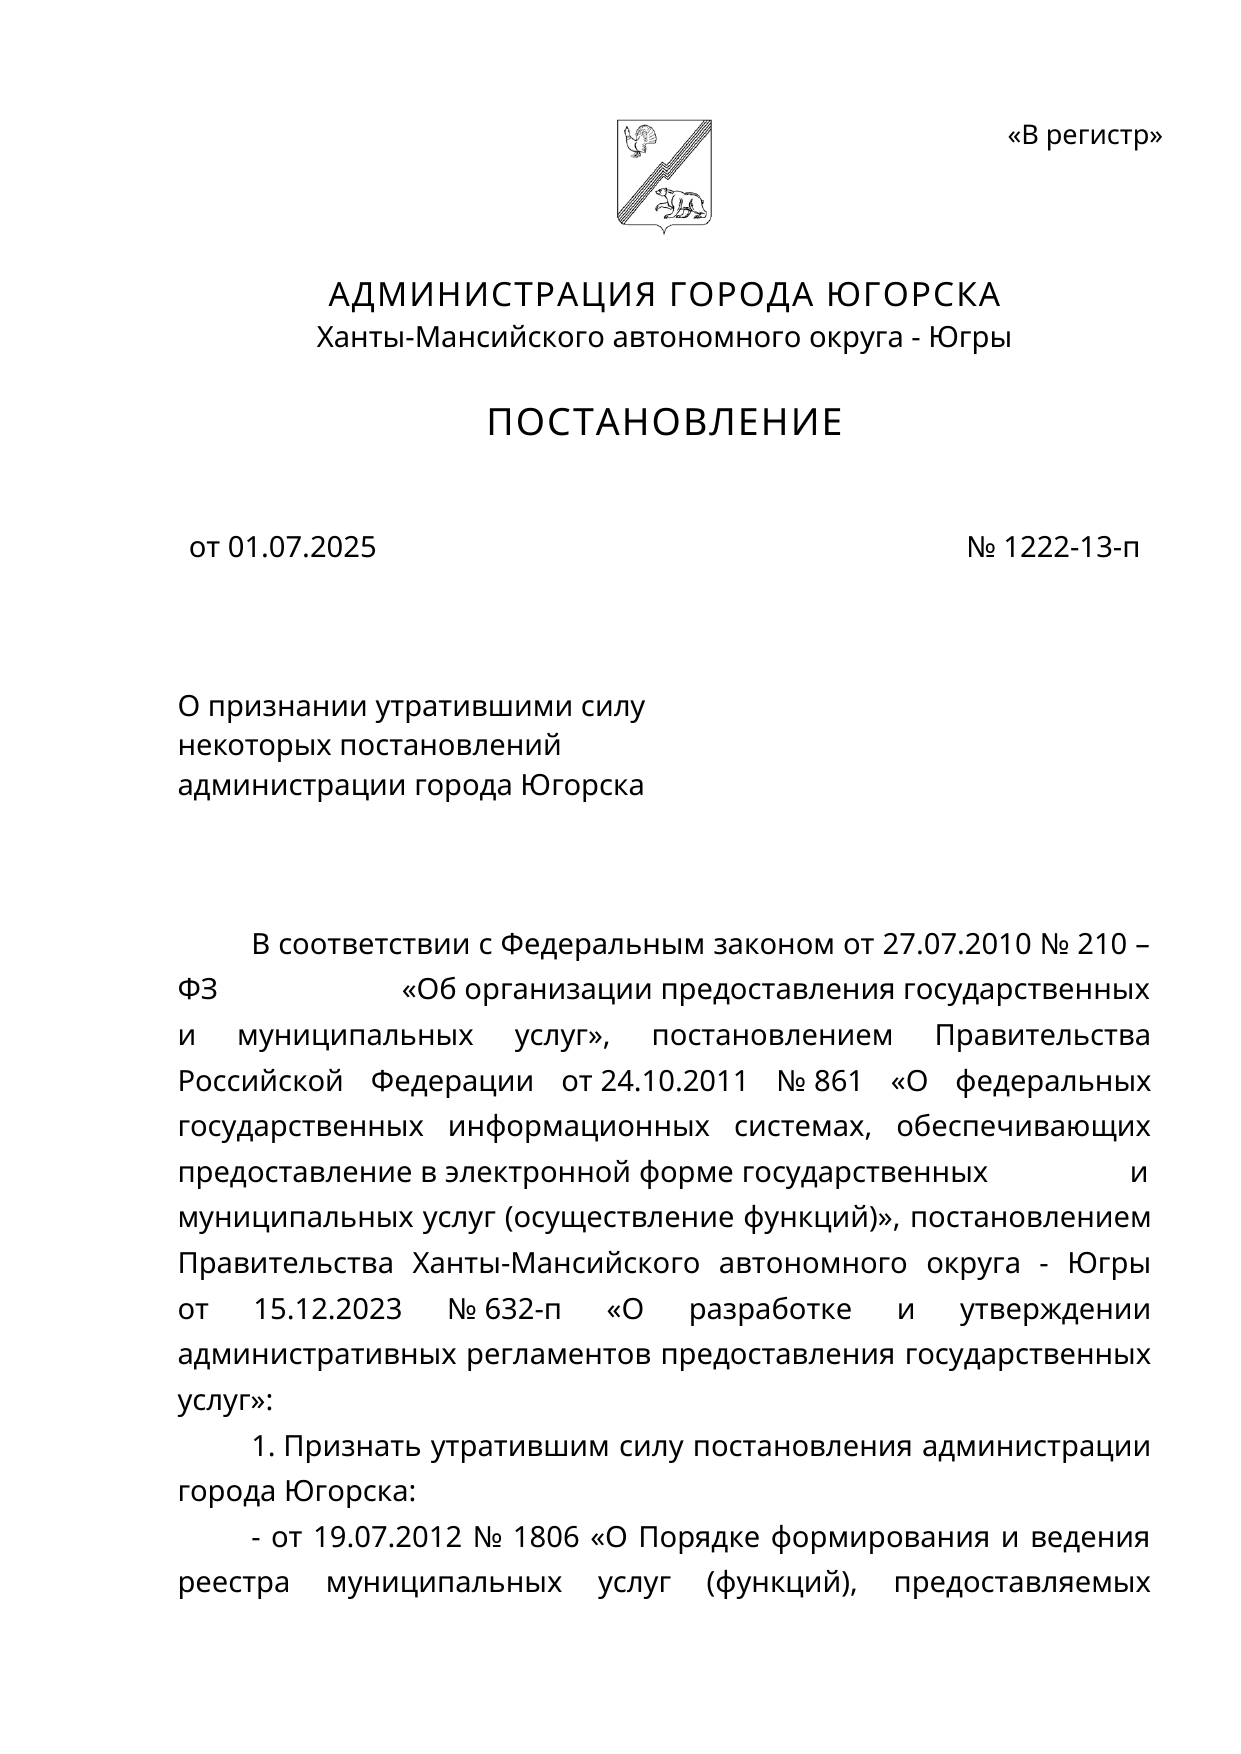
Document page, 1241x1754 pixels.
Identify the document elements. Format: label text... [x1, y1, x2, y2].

list ПОСТАНОВЛЕНИЕ [177, 396, 1152, 447]
table_header от 01.07.2025 [177, 526, 677, 566]
text Ханты-Мансийского автономного округа - Югры [177, 316, 1152, 356]
text администрации города Югорска [177, 764, 1152, 804]
table_header № 1222-13-п [677, 526, 1152, 566]
text АДМИНИСТРАЦИЯ ГОРОДА ЮГОРСКА [177, 271, 1152, 316]
text некоторых постановлений [177, 724, 1152, 764]
picture [616, 118, 713, 237]
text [177, 1516, 1152, 1601]
text 1. Признать утратившим силу постановления администрации города Югорска: [177, 1425, 1152, 1510]
text О признании утратившими силу [177, 685, 1152, 724]
text В соответствии с Федеральным законом от 27.07.2010 № 210 – ФЗ «Об организации предоставления государственных и муниципальных услуг», постановлением Правительства Российской Федерации от 24.10.2011 № 861 «О федеральных государственных информационных системах, обеспечивающих предоставление в электронной форме государственных и муниципальных услуг (осуществление функций)», постановлением Правительства Ханты-Мансийского автономного округа - Югры от 15.12.2023 № 632-п «О разработке и утверждении административных регламентов предоставления государственных услуг»: [177, 923, 1152, 1419]
